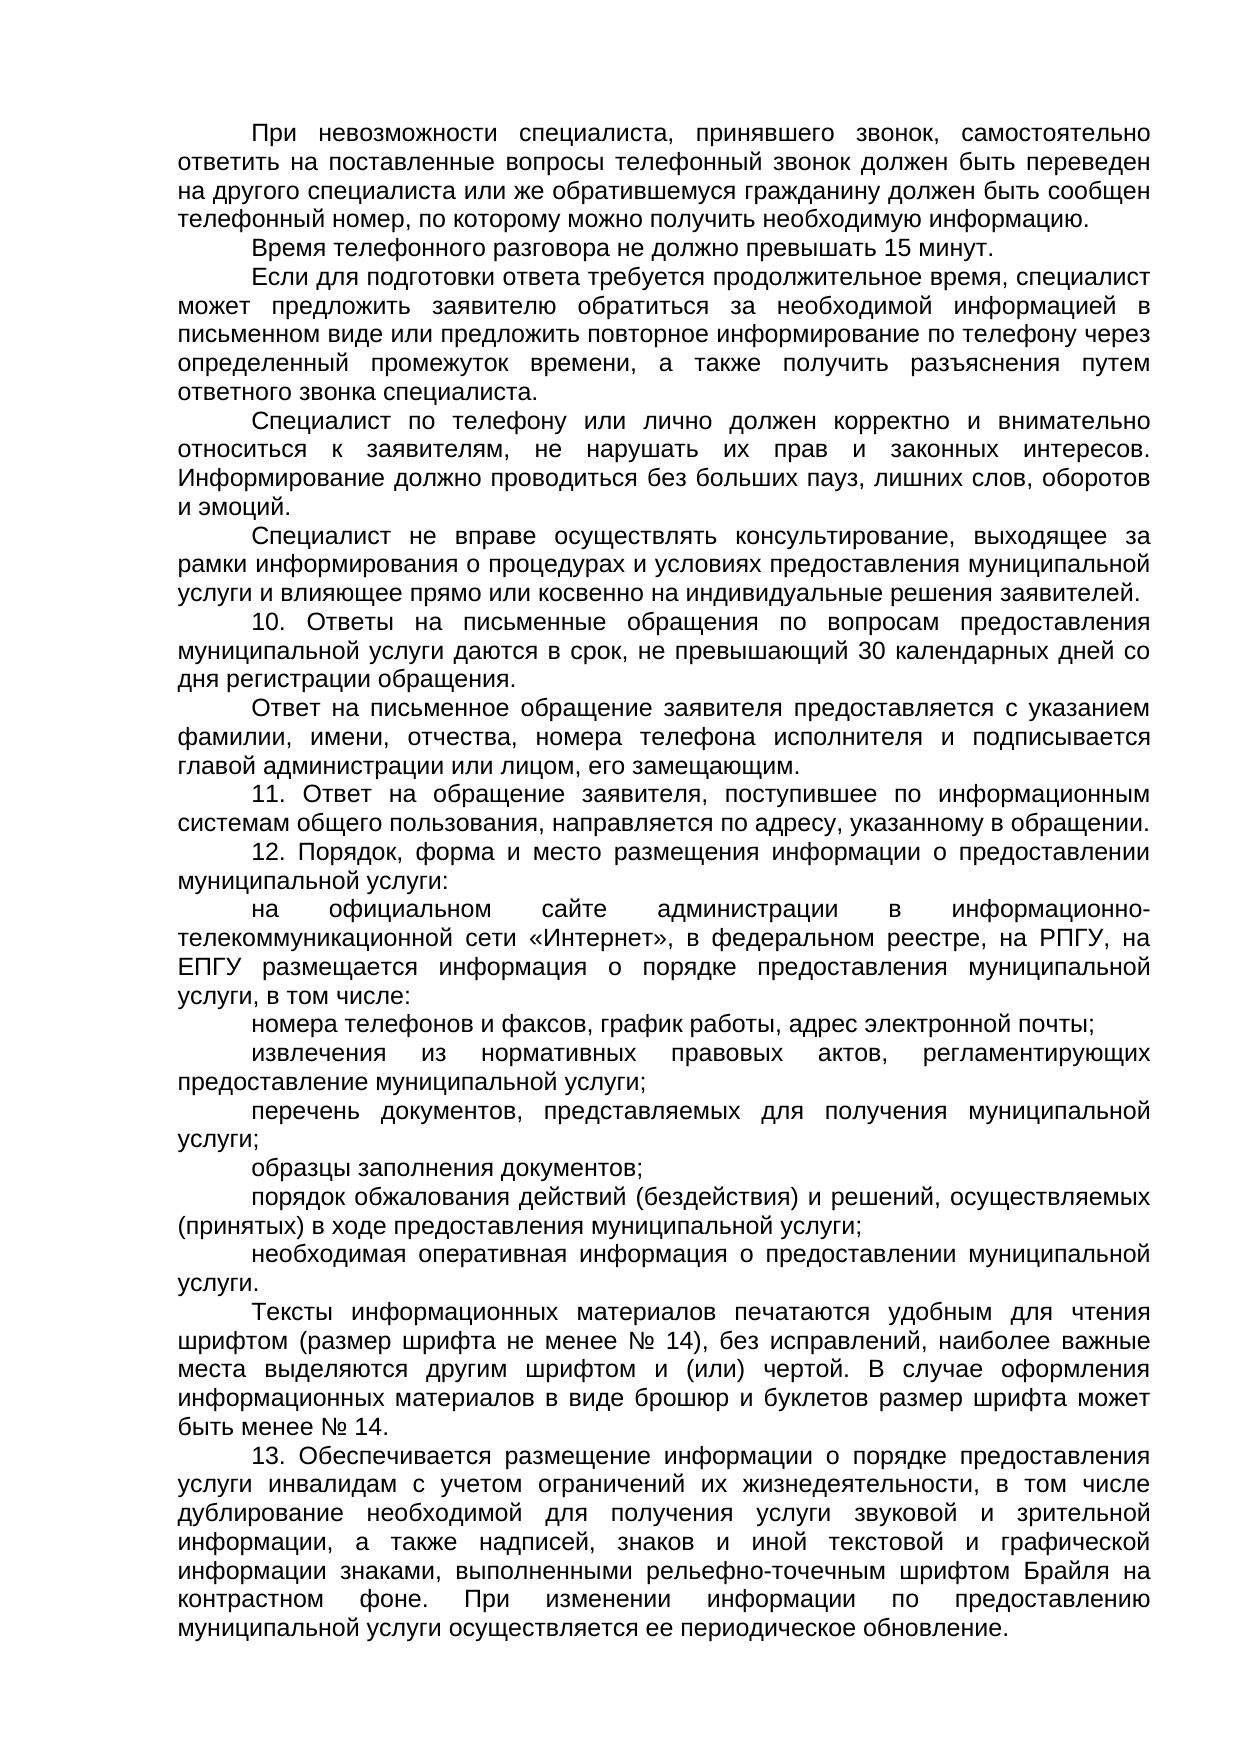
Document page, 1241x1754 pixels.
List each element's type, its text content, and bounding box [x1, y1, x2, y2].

text Специалист по телефону или лично должен корректно и внимательно относиться к заявителям, не нарушать их прав и законных интересов. Информирование должно проводиться без больших пауз, лишних слов, оборотов и эмоций. [177, 406, 1152, 521]
text 10. Ответы на письменные обращения по вопросам предоставления муниципальной услуги даются в срок, не превышающий 30 календарных дней со дня регистрации обращения. [177, 607, 1152, 693]
text необходимая оперативная информация о предоставлении муниципальной услуги. [177, 1239, 1152, 1297]
text Тексты информационных материалов печатаются удобным для чтения шрифтом (размер шрифта не менее № 14), без исправлений, наиболее важные места выделяются другим шрифтом и (или) чертой. В случае оформления информационных материалов в виде брошюр и буклетов размер шрифта может быть менее № 14. [177, 1297, 1152, 1441]
text образцы заполнения документов; [177, 1153, 1152, 1182]
text номера телефонов и факсов, график работы, адрес электронной почты; [177, 1009, 1152, 1038]
text 13. Обеспечивается размещение информации о порядке предоставления услуги инвалидам с учетом ограничений их жизнедеятельности, в том числе дублирование необходимой для получения услуги звуковой и зрительной информации, а также надписей, знаков и иной текстовой и графической информации знаками, выполненными рельефно-точечным шрифтом Брайля на контрастном фоне. При изменении информации по предоставлению муниципальной услуги осуществляется ее периодическое обновление. [177, 1441, 1152, 1642]
text 11. Ответ на обращение заявителя, поступившее по информационным системам общего пользования, направляется по адресу, указанному в обращении. [177, 779, 1152, 837]
text на официальном сайте администрации в информационно-телекоммуникационной сети «Интернет», в федеральном реестре, на РПГУ, на ЕПГУ размещается информация о порядке предоставления муниципальной услуги, в том числе: [177, 894, 1152, 1009]
text При невозможности специалиста, принявшего звонок, самостоятельно ответить на поставленные вопросы телефонный звонок должен быть переведен на другого специалиста или же обратившемуся гражданину должен быть сообщен телефонный номер, по которому можно получить необходимую информацию. [177, 118, 1152, 233]
text порядок обжалования действий (бездействия) и решений, осуществляемых (принятых) в ходе предоставления муниципальной услуги; [177, 1182, 1152, 1239]
text Специалист не вправе осуществлять консультирование, выходящее за рамки информирования о процедурах и условиях предоставления муниципальной услуги и влияющее прямо или косвенно на индивидуальные решения заявителей. [177, 521, 1152, 607]
text извлечения из нормативных правовых актов, регламентирующих предоставление муниципальной услуги; [177, 1038, 1152, 1096]
text Если для подготовки ответа требуется продолжительное время, специалист может предложить заявителю обратиться за необходимой информацией в письменном виде или предложить повторное информирование по телефону через определенный промежуток времени, а также получить разъяснения путем ответного звонка специалиста. [177, 262, 1152, 406]
text 12. Порядок, форма и место размещения информации о предоставлении муниципальной услуги: [177, 837, 1152, 894]
text Время телефонного разговора не должно превышать 15 минут. [177, 233, 1152, 262]
text Ответ на письменное обращение заявителя предоставляется с указанием фамилии, имени, отчества, номера телефона исполнителя и подписывается главой администрации или лицом, его замещающим. [177, 693, 1152, 779]
text перечень документов, представляемых для получения муниципальной услуги; [177, 1096, 1152, 1153]
